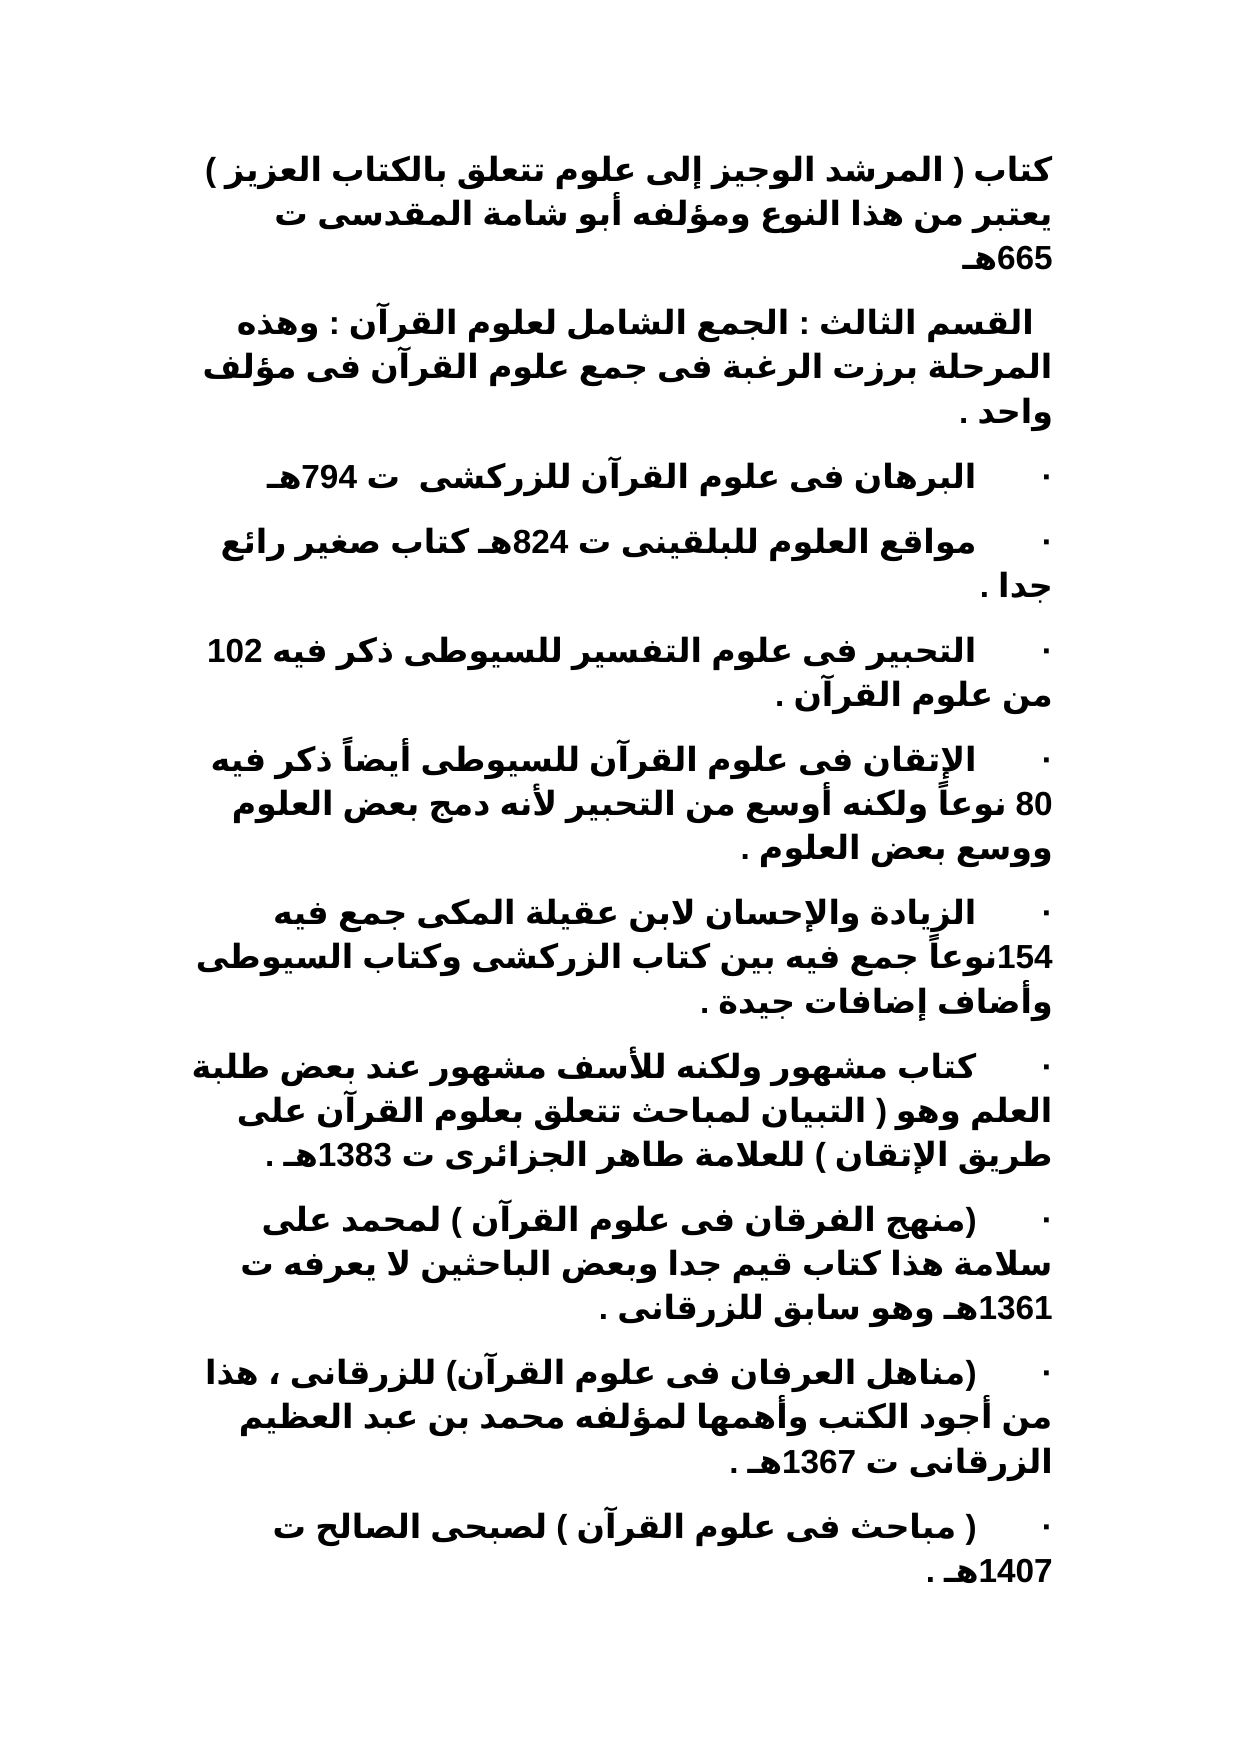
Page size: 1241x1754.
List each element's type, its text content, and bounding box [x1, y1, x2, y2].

text · كتاب مشهور ولكنه للأسف مشهور عند بعض طلبة العلم وهو ( التبيان لمباحث تتعلق بعلوم القرآن على طريق الإتقان ) للعلامة طاهر الجزائرى ت 1383هـ . [187, 1047, 1053, 1173]
text كتاب ( المرشد الوجيز إلى علوم تتعلق بالكتاب العزيز ) يعتبر من هذا النوع ومؤلفه أبو شامة المقدسى ت 665هـ [187, 150, 1053, 277]
text · الإتقان فى علوم القرآن للسيوطى أيضاً ذكر فيه 80 نوعاً ولكنه أوسع من التحبير لأنه دمج بعض العلوم ووسع بعض العلوم . [187, 740, 1053, 867]
text · مواقع العلوم للبلقينى ت 824هـ كتاب صغير رائع جدا . [187, 522, 1053, 604]
text القسم الثالث : الجمع الشامل لعلوم القرآن : وهذه المرحلة برزت الرغبة فى جمع علوم القرآن فى مؤلف واحد . [187, 303, 1053, 430]
text · (مناهل العرفان فى علوم القرآن) للزرقانى ، هذا من أجود الكتب وأهمها لمؤلفه محمد بن عبد العظيم الزرقانى ت 1367هـ . [187, 1353, 1053, 1480]
text · (منهج الفرقان فى علوم القرآن ) لمحمد على سلامة هذا كتاب قيم جدا وبعض الباحثين لا يعرفه ت 1361هـ وهو سابق للزرقانى . [187, 1200, 1053, 1327]
text · الزيادة والإحسان لابن عقيلة المكى جمع فيه 154نوعاً جمع فيه بين كتاب الزركشى وكتاب السيوطى وأضاف إضافات جيدة . [187, 893, 1053, 1020]
text · التحبير فى علوم التفسير للسيوطى ذكر فيه 102 من علوم القرآن . [187, 631, 1053, 713]
text · البرهان فى علوم القرآن للزركشى ت 794هـ [187, 457, 1053, 495]
text · ( مباحث فى علوم القرآن ) لصبحى الصالح ت 1407هـ . [187, 1507, 1053, 1589]
